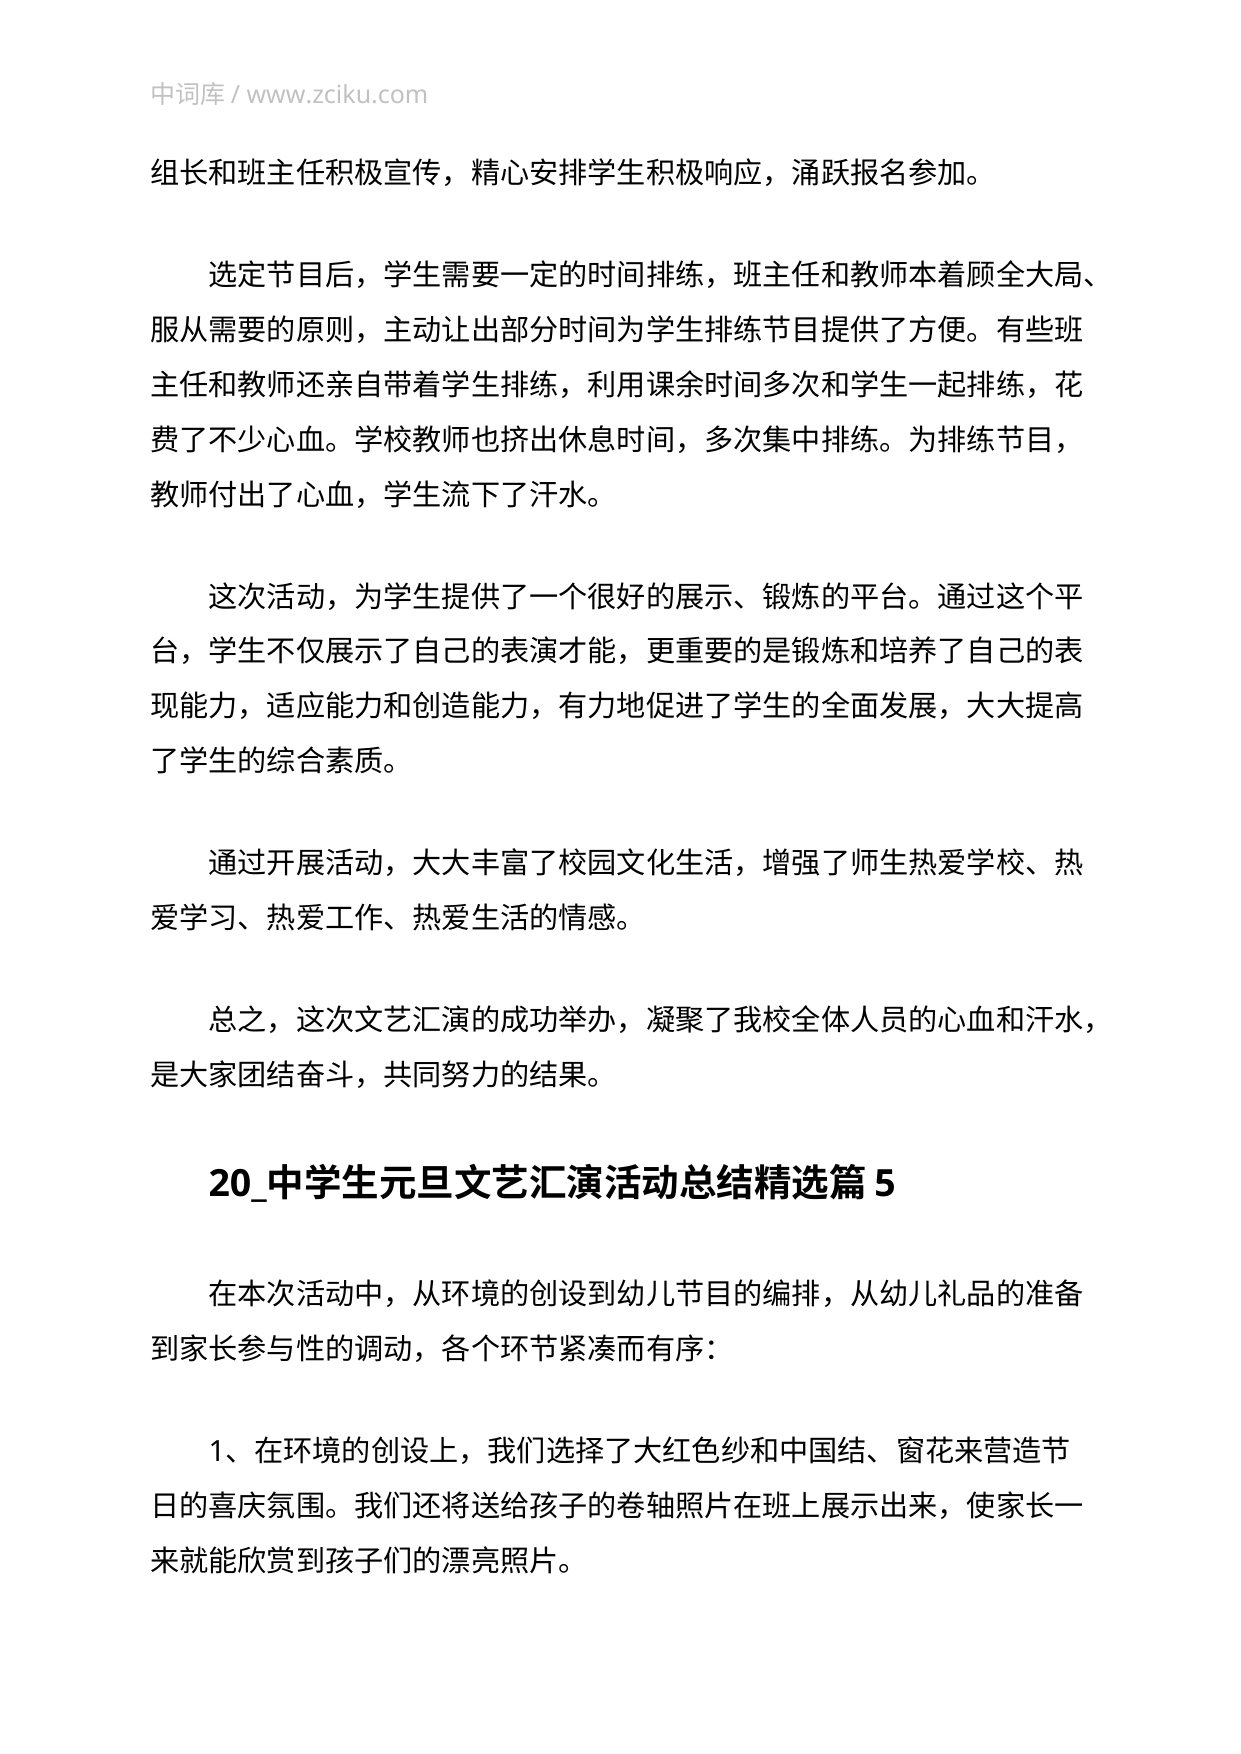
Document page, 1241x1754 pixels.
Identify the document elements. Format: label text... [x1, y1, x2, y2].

text 在本次活动中，从环境的创设到幼儿节目的编排，从幼儿礼品的准备到家长参与性的调动，各个环节紧凑而有序： [150, 1271, 1090, 1368]
text 选定节目后，学生需要一定的时间排练，班主任和教师本着顾全大局、服从需要的原则，主动让出部分时间为学生排练节目提供了方便。有些班主任和教师还亲自带着学生排练，利用课余时间多次和学生一起排练，花费了不少心血。学校教师也挤出休息时间，多次集中排练。为排练节目，教师付出了心血，学生流下了汗水。 [150, 252, 1090, 514]
text 通过开展活动，大大丰富了校园文化生活，增强了师生热爱学校、热爱学习、热爱工作、热爱生活的情感。 [150, 839, 1090, 937]
text 这次活动，为学生提供了一个很好的展示、锻炼的平台。通过这个平台，学生不仅展示了自己的表演才能，更重要的是锻炼和培养了自己的表现能力，适应能力和创造能力，有力地促进了学生的全面发展，大大提高了学生的综合素质。 [150, 573, 1090, 780]
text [150, 150, 1090, 192]
text 1、在环境的创设上，我们选择了大红色纱和中国结、窗花来营造节日的喜庆氛围。我们还将送给孩子的卷轴照片在班上展示出来，使家长一来就能欣赏到孩子们的漂亮照片。 [150, 1427, 1090, 1579]
text 总之，这次文艺汇演的成功举办，凝聚了我校全体人员的心血和汗水，是大家团结奋斗，共同努力的结果。 [150, 996, 1090, 1093]
text 20_中学生元旦文艺汇演活动总结精选篇5 [150, 1153, 1090, 1207]
